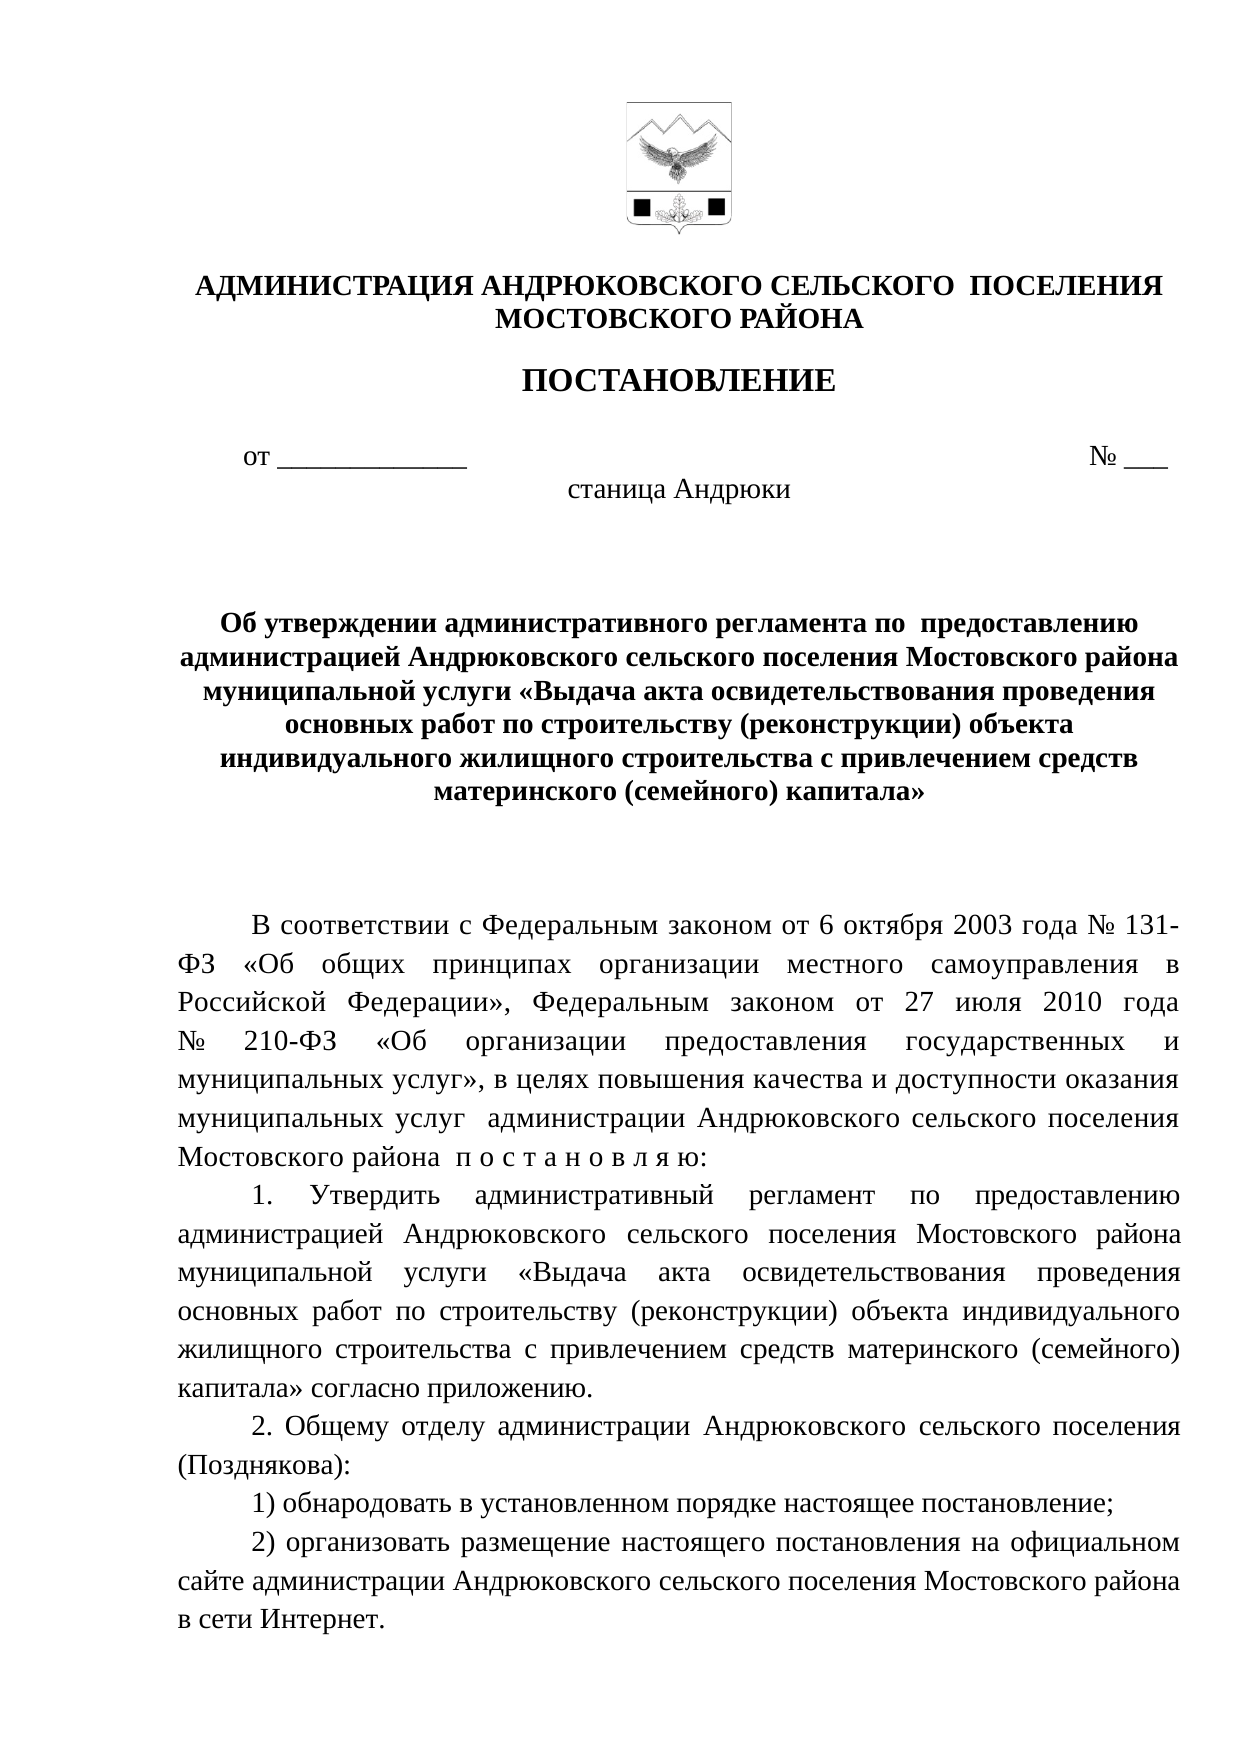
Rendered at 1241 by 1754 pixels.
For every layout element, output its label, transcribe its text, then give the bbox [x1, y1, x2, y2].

text Об утверждении административного регламента по предоставлению администрацией Андрюковского сельского поселения Мостовского района муниципальной услуги «Выдача акта освидетельствования проведения основных работ по строительству (реконструкции) объекта индивидуального жилищного строительства с привлечением средств материнского (семейного) капитала» [177, 606, 1181, 807]
text В соответствии с Федеральным законом от 6 октября 2003 года № 131-ФЗ «Об общих принципах организации местного самоуправления в Российской Федерации», Федеральным законом от 27 июля 2010 года № 210-ФЗ «Об организации предоставления государственных и муниципальных услуг», в целях повышения качества и доступности оказания муниципальных услуг администрации Андрюковского сельского поселения Мостовского района п о с т а н о в л я ю: [177, 907, 1181, 1172]
text станица Андрюки [177, 471, 1181, 505]
text МОСТОВСКОГО РАЙОНА [177, 301, 1181, 335]
text 2) организовать размещение настоящего постановления на официальном сайте администрации Андрюковского сельского поселения Мостовского района в сети Интернет. [177, 1524, 1181, 1635]
picture [626, 102, 732, 235]
text 2. Общему отделу администрации Андрюковского сельского поселения (Позднякова): [177, 1408, 1181, 1481]
subtitle ПОСТАНОВЛЕНИЕ [177, 360, 1181, 398]
text 1) обнародовать в установленном порядке настоящее постановление; [177, 1486, 1181, 1519]
text 1. Утвердить административный регламент по предоставлению администрацией Андрюковского сельского поселения Мостовского района муниципальной услуги «Выдача акта освидетельствования проведения основных работ по строительству (реконструкции) объекта индивидуального жилищного строительства с привлечением средств материнского (семейного) капитала» согласно приложению. [177, 1177, 1181, 1403]
text от _____________ № ___ [177, 438, 1181, 471]
text АДМИНИСТРАЦИЯ АНДРЮКОВСКОГО СЕЛЬСКОГО ПОСЕЛЕНИЯ [177, 268, 1181, 301]
